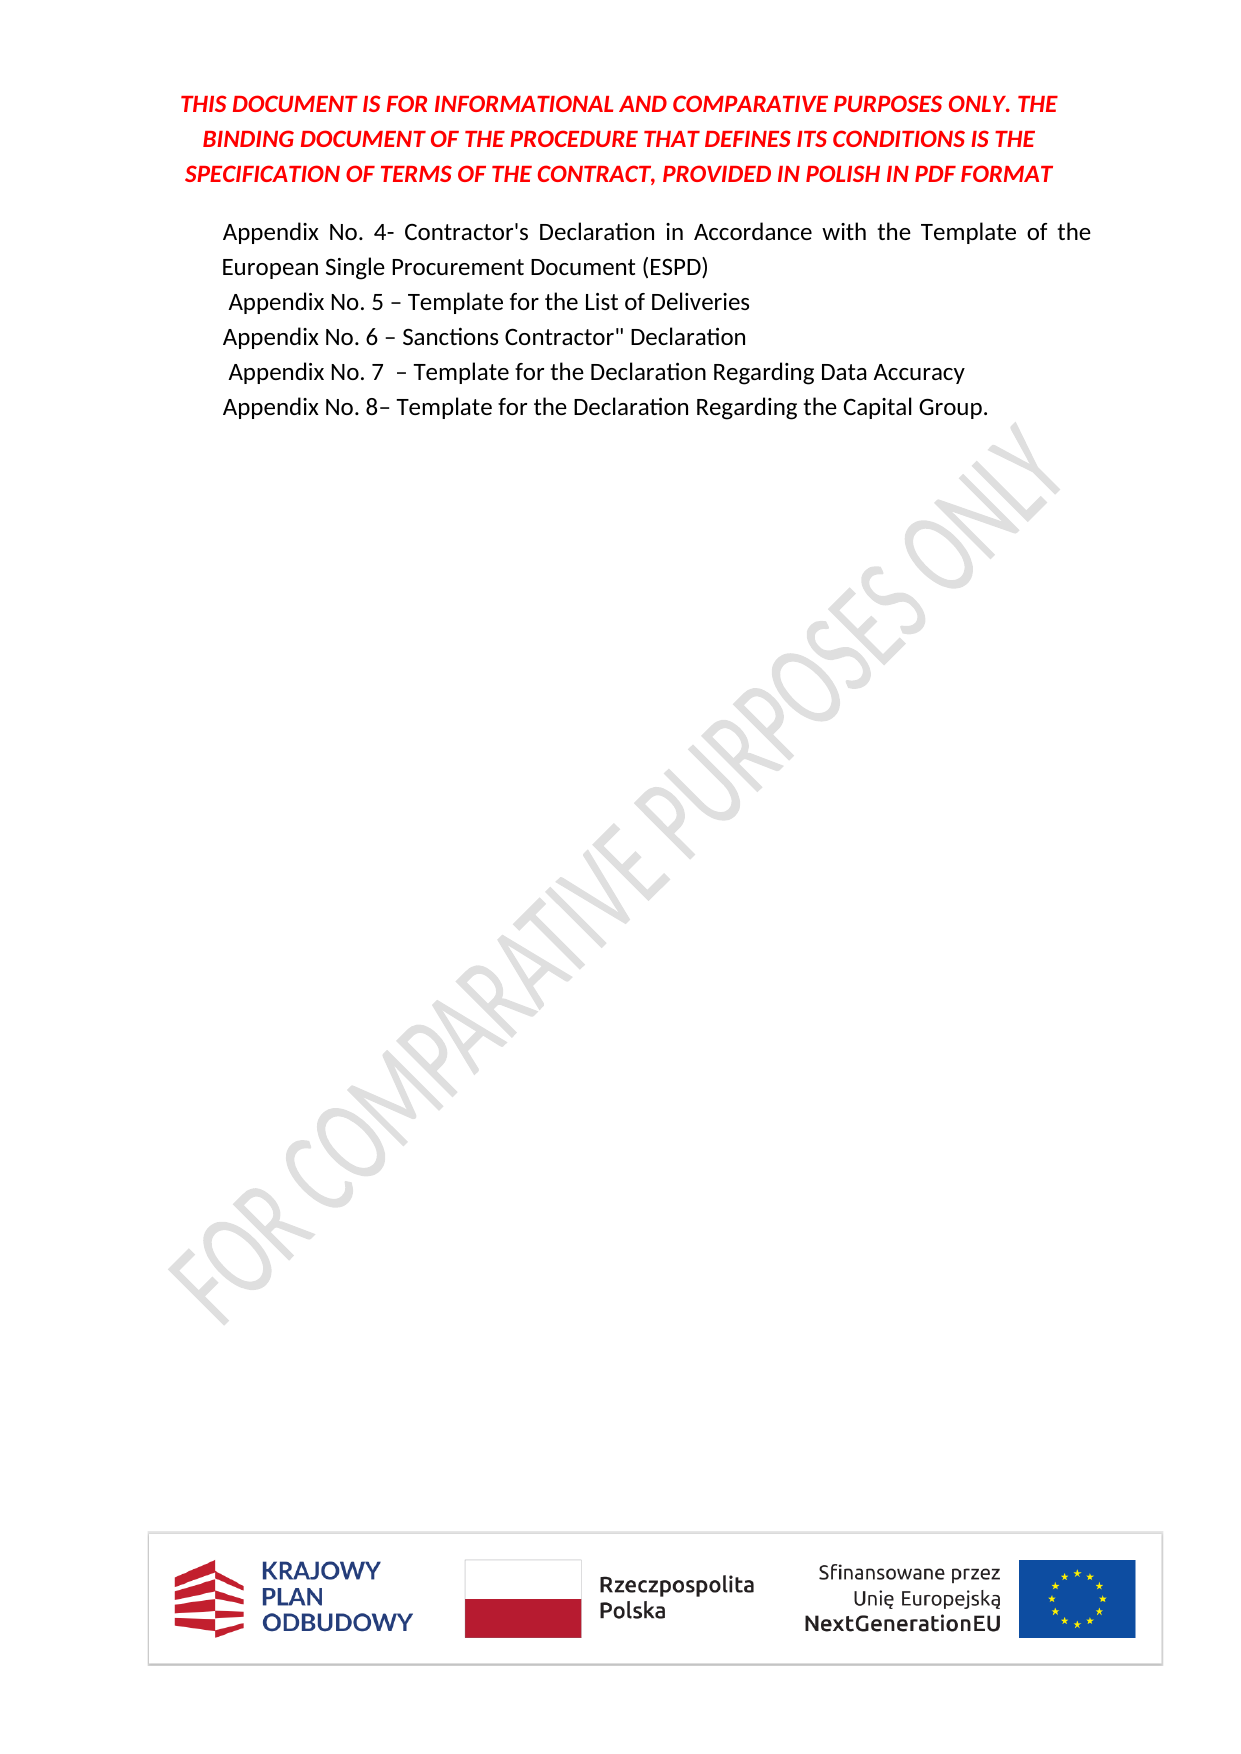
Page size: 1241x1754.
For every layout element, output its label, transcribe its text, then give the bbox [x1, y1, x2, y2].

text Appendix No. 8– Template for the Declaration Regarding the Capital Group. [223, 391, 1093, 422]
picture [147, 1531, 1164, 1666]
text Appendix No. 5 – Template for the List of Deliveries [223, 286, 1093, 317]
text Appendix No. 7 – Template for the Declaration Regarding Data Accuracy [223, 356, 1093, 387]
text Appendix No. 4- Contractor's Declaration in Accordance with the Template of the European Single Procurement Document (ESPD) [221, 216, 1093, 282]
text Appendix No. 6 – Sanctions Contractor" Declaration [223, 321, 1093, 352]
